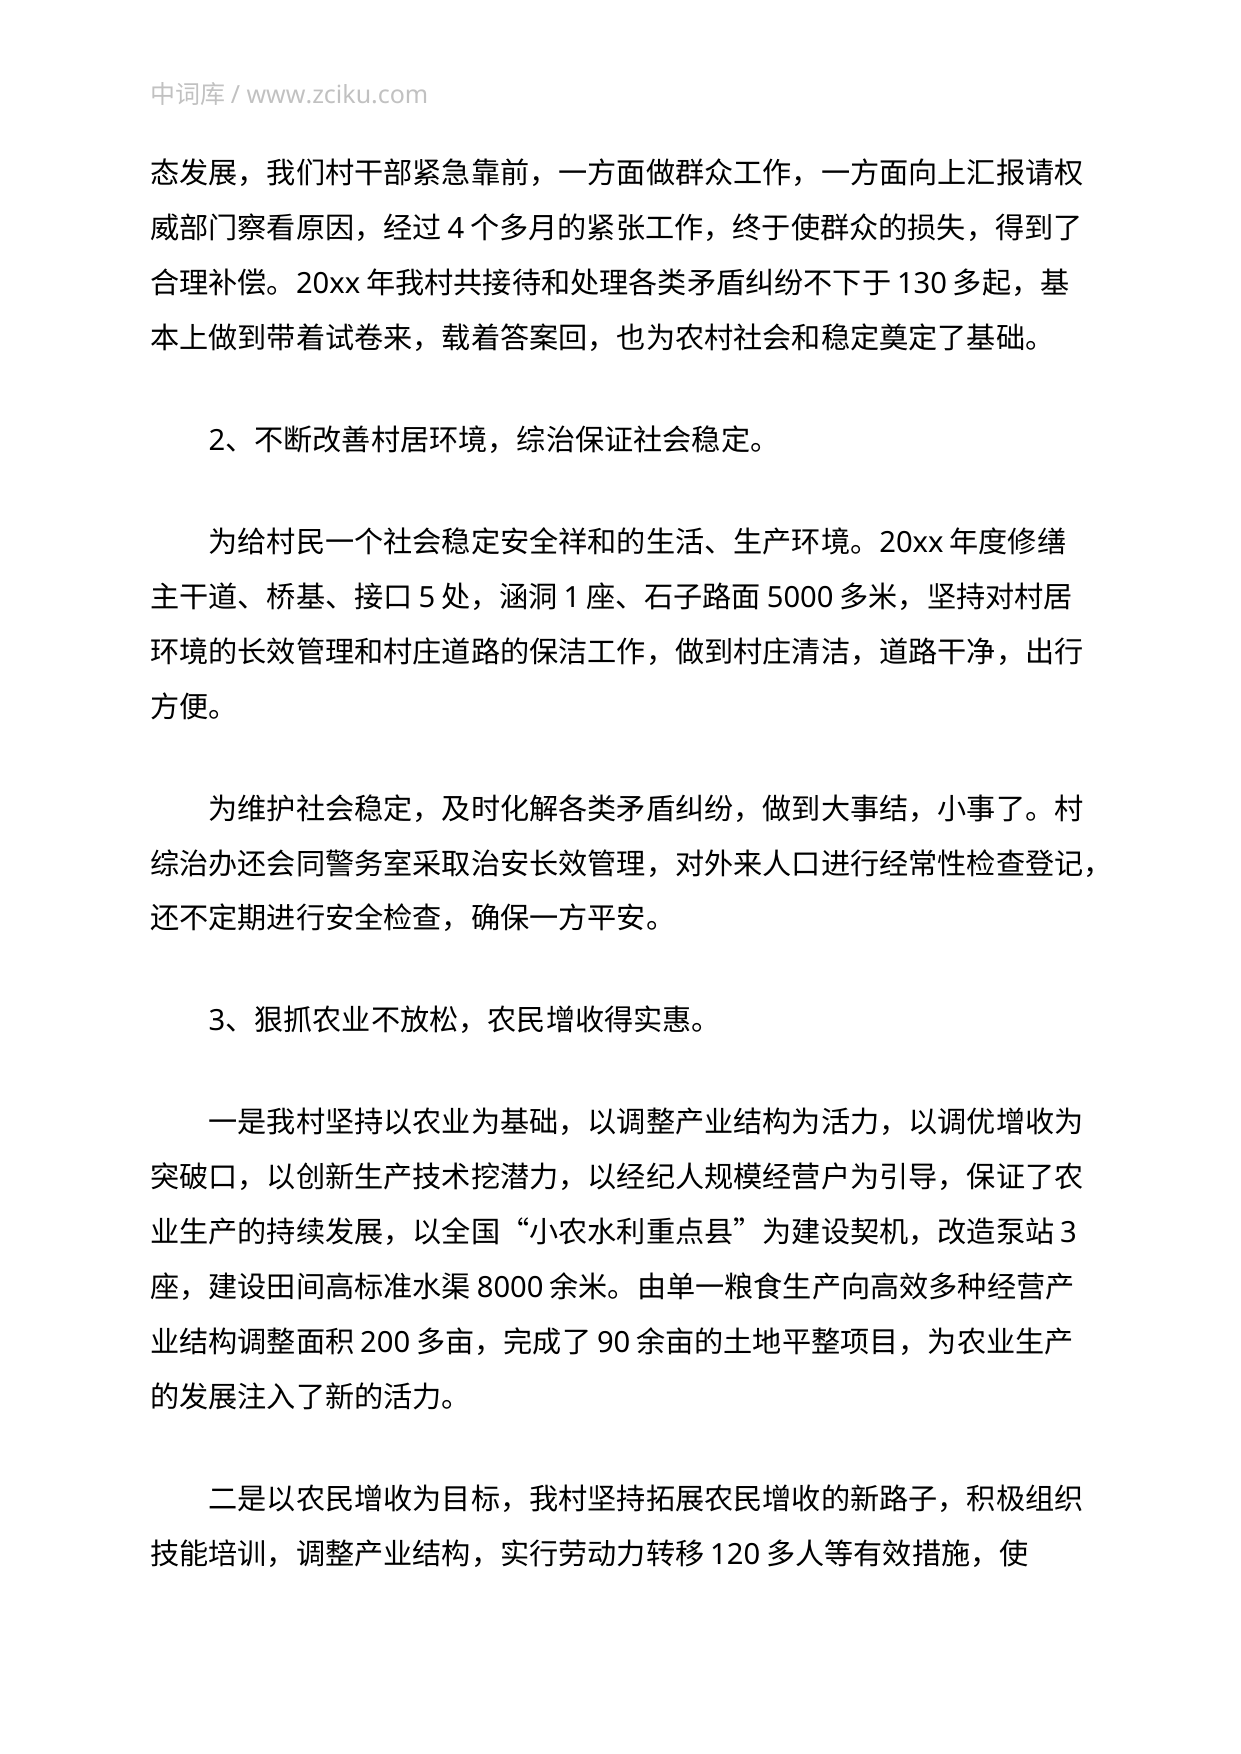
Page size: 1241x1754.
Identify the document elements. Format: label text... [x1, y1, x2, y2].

text 2、不断改善村居环境，综治保证社会稳定。 [150, 417, 1090, 459]
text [150, 1475, 1090, 1573]
text 3、狠抓农业不放松，农民增收得实惠。 [150, 997, 1090, 1039]
text 一是我村坚持以农业为基础，以调整产业结构为活力，以调优增收为突破口，以创新生产技术挖潜力，以经纪人规模经营户为引导，保证了农业生产的持续发展，以全国“小农水利重点县”为建设契机，改造泵站3座，建设田间高标准水渠8000余米。由单一粮食生产向高效多种经营产业结构调整面积200多亩，完成了90余亩的土地平整项目，为农业生产的发展注入了新的活力。 [150, 1099, 1090, 1416]
text 为给村民一个社会稳定安全祥和的生活、生产环境。20xx年度修缮主干道、桥基、接口5处，涵洞1座、石子路面5000多米，坚持对村居环境的长效管理和村庄道路的保洁工作，做到村庄清洁，道路干净，出行方便。 [150, 519, 1090, 726]
text 为维护社会稳定，及时化解各类矛盾纠纷，做到大事结，小事了。村综治办还会同警务室采取治安长效管理，对外来人口进行经常性检查登记，还不定期进行安全检查，确保一方平安。 [150, 785, 1090, 937]
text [150, 150, 1090, 357]
